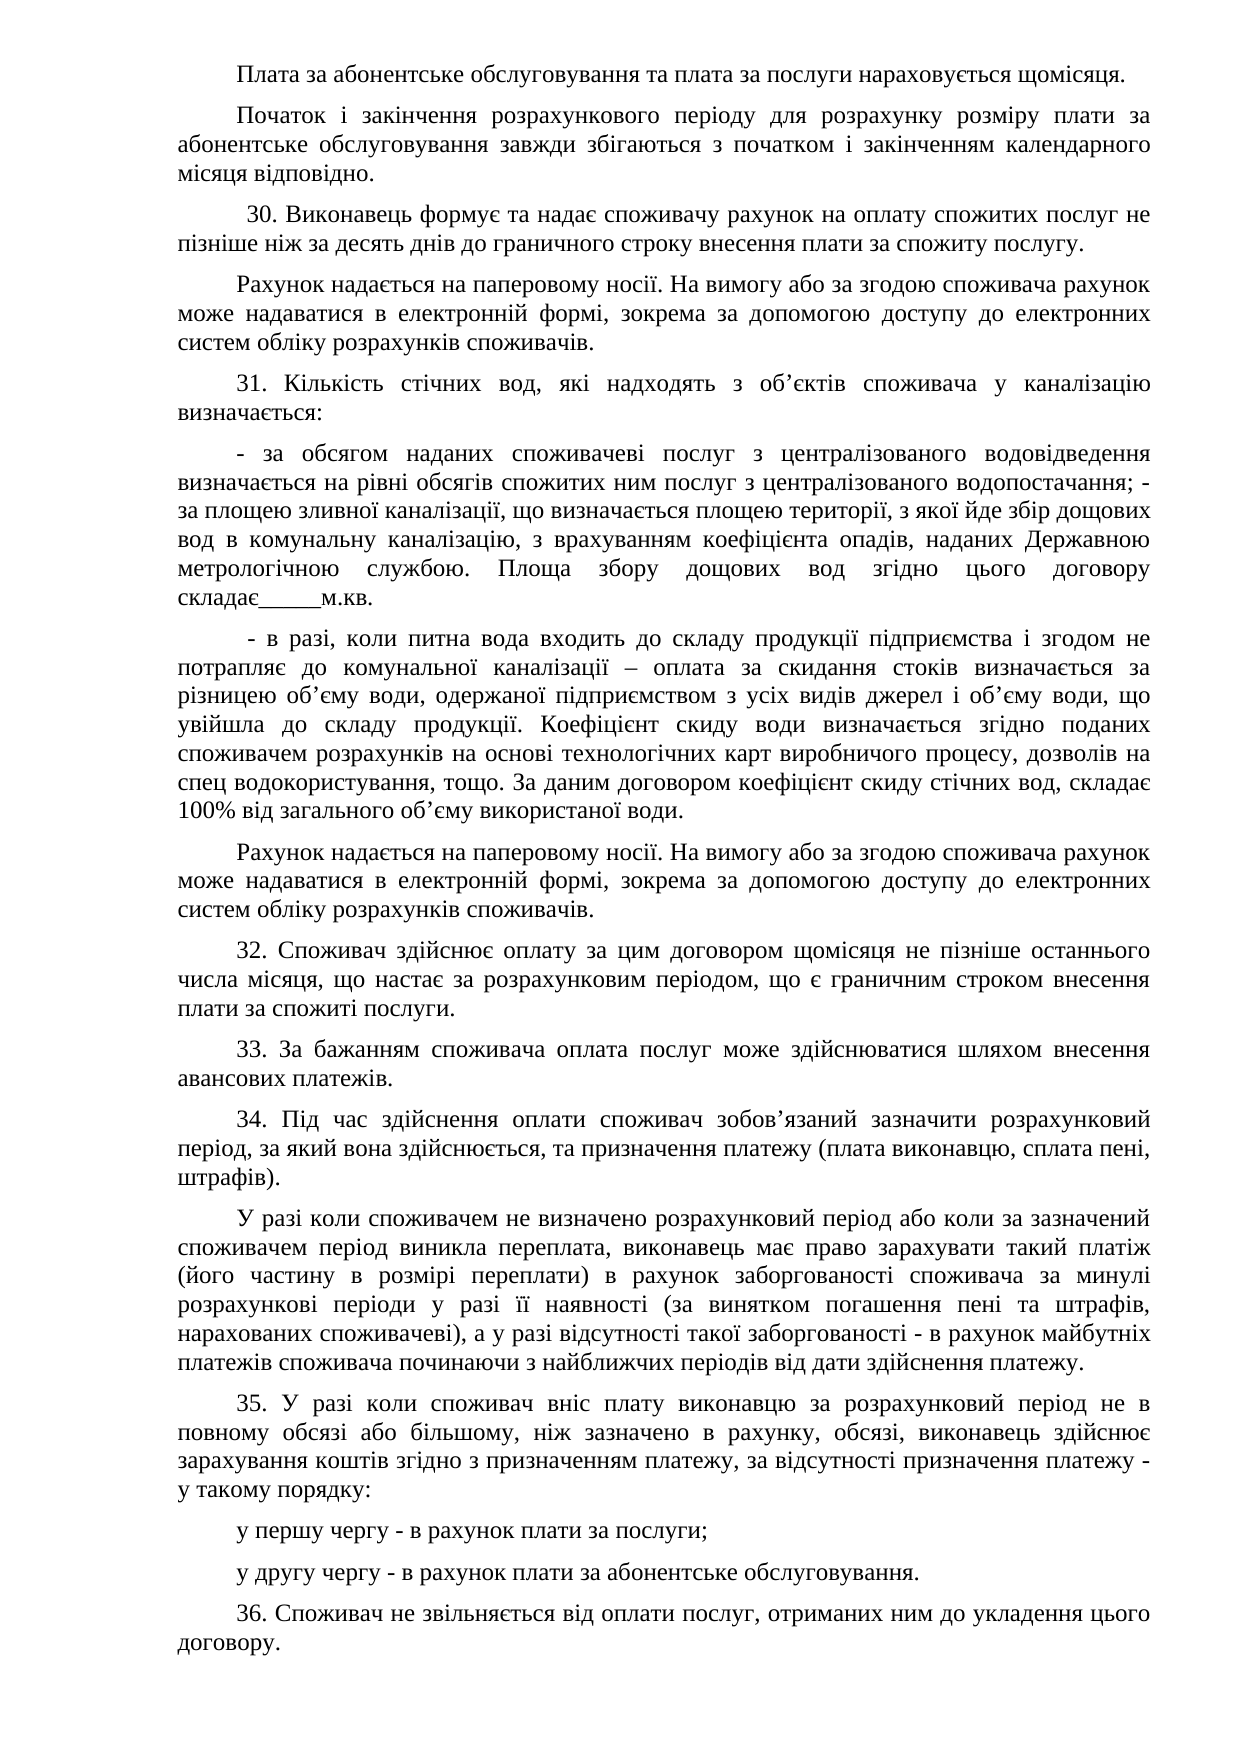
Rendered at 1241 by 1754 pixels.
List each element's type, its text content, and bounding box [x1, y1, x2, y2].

text 32. Споживач здійснює оплату за цим договором щомісяця не пізніше останнього числа місяця, що настає за розрахунковим періодом, що є граничним строком внесення плати за спожиті послуги. [177, 935, 1152, 1022]
text 35. У разі коли споживач вніс плату виконавцю за розрахунковий період не в повному обсязі або більшому, ніж зазначено в рахунку, обсязі, виконавець здійснює зарахування коштів згідно з призначенням платежу, за відсутності призначення платежу - у такому порядку: [177, 1388, 1152, 1503]
text Початок і закінчення розрахункового періоду для розрахунку розміру плати за абонентське обслуговування завжди збігаються з початком і закінченням календарного місяця відповідно. [177, 100, 1152, 187]
text У разі коли споживачем не визначено розрахунковий період або коли за зазначений споживачем період виникла переплата, виконавець має право зарахувати такий платіж (його частину в розмірі переплати) в рахунок заборгованості споживача за минулі розрахункові періоди у разі її наявності (за винятком погашення пені та штрафів, нарахованих споживачеві), а у разі відсутності такої заборгованості - в рахунок майбутніх платежів споживача починаючи з найближчих періодів від дати здійснення платежу. [177, 1203, 1152, 1375]
text 36. Споживач не звільняється від оплати послуг, отриманих ним до укладення цього договору. [177, 1598, 1152, 1655]
text Плата за абонентське обслуговування та плата за послуги нараховується щомісяця. [177, 59, 1152, 88]
text 31. Кількість стічних вод, які надходять з об’єктів споживача у каналізацію визначається: [177, 368, 1152, 425]
text - в разі, коли питна вода входить до складу продукції підприємства і згодом не потрапляє до комунальної каналізації – оплата за скидання стоків визначається за різницею об’єму води, одержаної підприємством з усіх видів джерел і об’єму води, що увійшла до складу продукції. Коефіцієнт скиду води визначається згідно поданих споживачем розрахунків на основі технологічних карт виробничого процесу, дозволів на спец водокористування, тощо. За даним договором коефіцієнт скиду стічних вод, складає 100% від загального об’єму використаної води. [177, 623, 1152, 824]
text у другу чергу - в рахунок плати за абонентське обслуговування. [177, 1557, 1152, 1585]
text 34. Під час здійснення оплати споживач зобов’язаний зазначити розрахунковий період, за який вона здійснюється, та призначення платежу (плата виконавцю, сплата пені, штрафів). [177, 1104, 1152, 1190]
text Рахунок надається на паперовому носії. На вимогу або за згодою споживача рахунок може надаватися в електронній формі, зокрема за допомогою доступу до електронних систем обліку розрахунків споживачів. [177, 837, 1152, 923]
text - за обсягом наданих споживачеві послуг з централізованого водовідведення визначається на рівні обсягів спожитих ним послуг з централізованого водопостачання; - за площею зливної каналізації, що визначається площею території, з якої йде збір дощових вод в комунальну каналізацію, з врахуванням коефіцієнта опадів, наданих Державною метрологічною службою. Площа збору дощових вод згідно цього договору складає_____м.кв. [177, 438, 1152, 610]
text 30. Виконавець формує та надає споживачу рахунок на оплату спожитих послуг не пізніше ніж за десять днів до граничного строку внесення плати за спожиту послугу. [177, 199, 1152, 257]
text Рахунок надається на паперовому носії. На вимогу або за згодою споживача рахунок може надаватися в електронній формі, зокрема за допомогою доступу до електронних систем обліку розрахунків споживачів. [177, 269, 1152, 355]
text 33. За бажанням споживача оплата послуг може здійснюватися шляхом внесення авансових платежів. [177, 1034, 1152, 1092]
text у першу чергу - в рахунок плати за послуги; [177, 1515, 1152, 1544]
